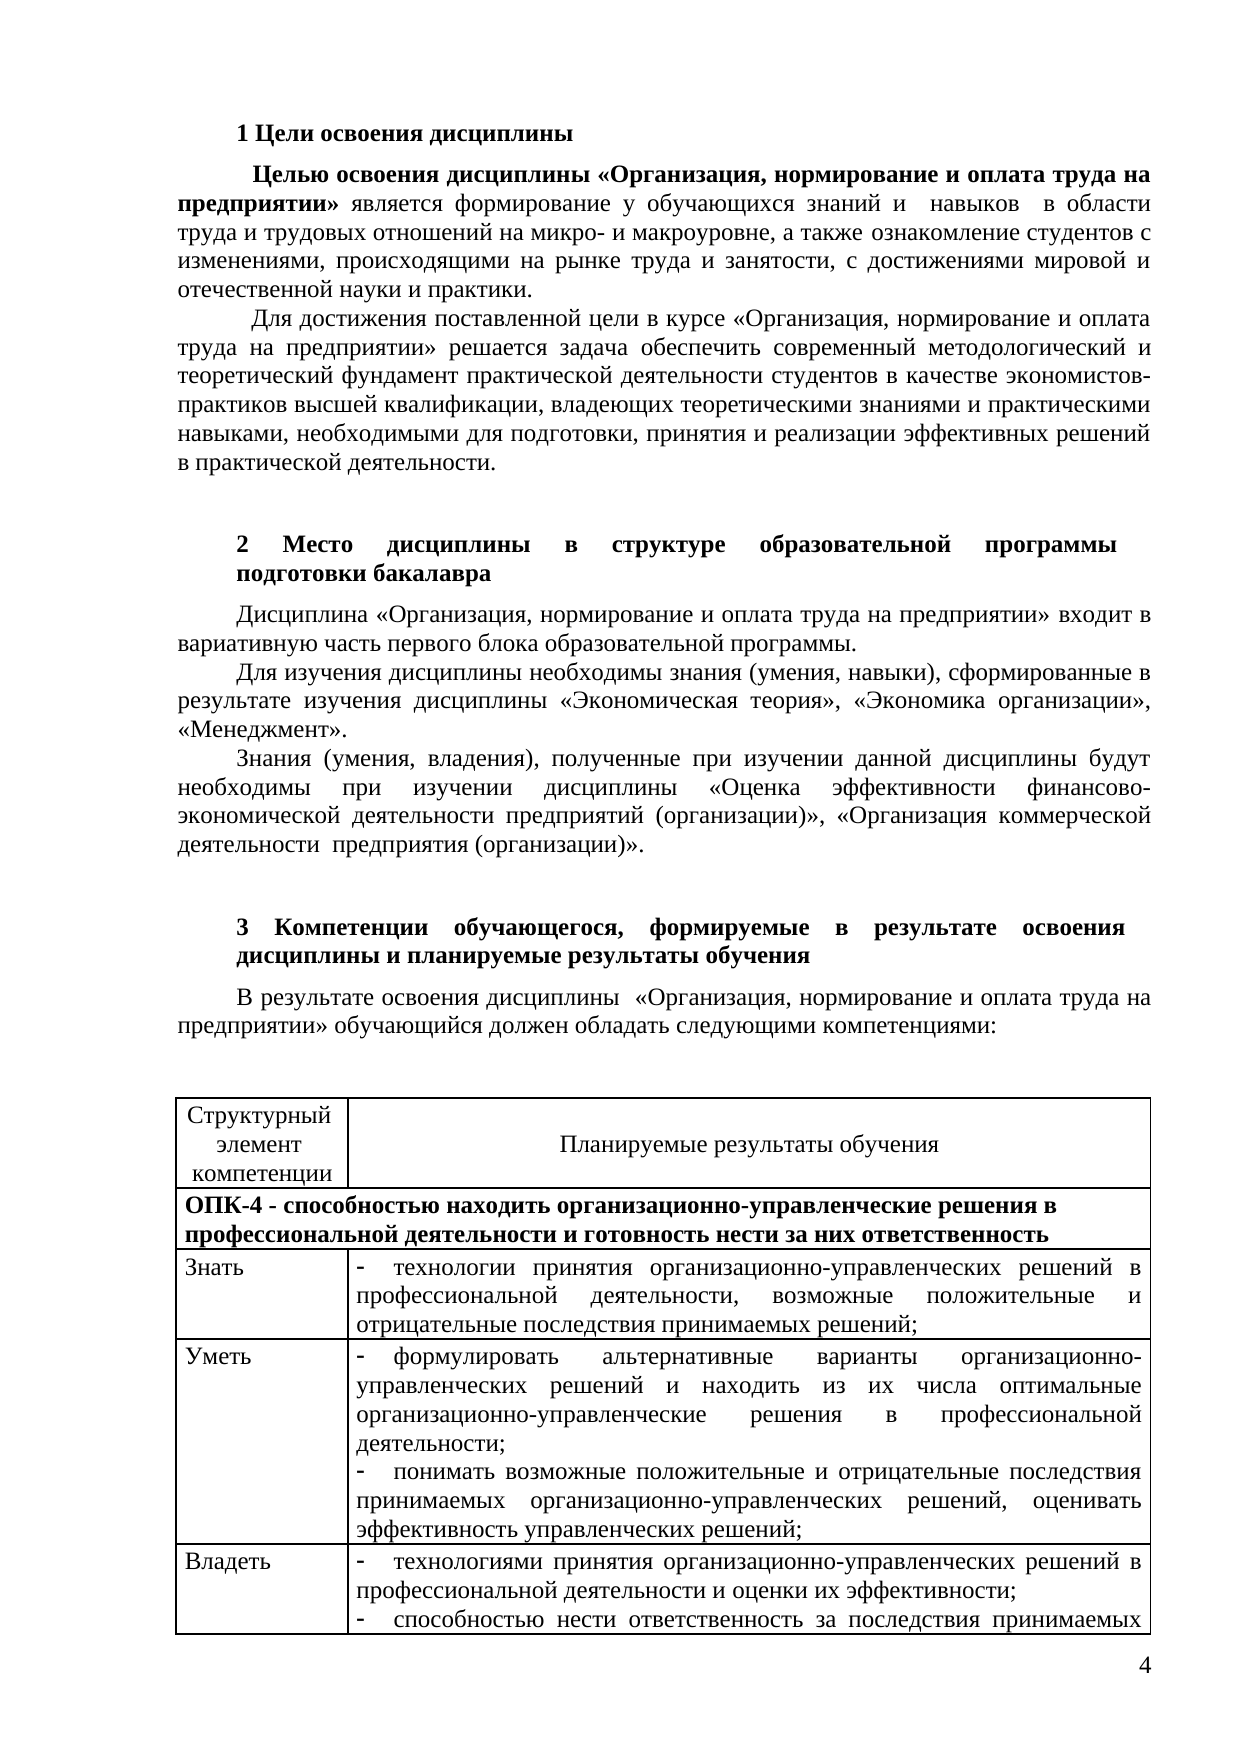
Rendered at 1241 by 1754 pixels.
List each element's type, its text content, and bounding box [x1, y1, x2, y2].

text Целью освоения дисциплины «Организация, нормирование и оплата труда на предприятии» является формирование у обучающихся знаний и навыков в области труда и трудовых отношений на микро- и макроуровне, а также ознакомление студентов с изменениями, происходящими на рынке труда и занятости, с достижениями мировой и отечественной науки и практики. [177, 159, 1152, 303]
subtitle 1 Цели освоения дисциплины [236, 118, 1152, 147]
table_header Структурный элемент компетенции [177, 1099, 347, 1187]
table_cell ОПК-4 - способностью находить организационно-управленческие решения в профессиональной деятельности и готовность нести за них ответственность [177, 1189, 1150, 1248]
table_header Планируемые результаты обучения [349, 1099, 1150, 1187]
subtitle 3 Компетенции обучающегося, формируемые в результате освоения дисциплины и планируемые результаты обучения [236, 912, 1152, 969]
text Знания (умения, владения), полученные при изучении данной дисциплины будут необходимы при изучении дисциплины «Оценка эффективности финансово-экономической деятельности предприятий (организации)», «Организация коммерческой деятельности предприятия (организации)». [177, 743, 1152, 858]
subtitle 2 Место дисциплины в структуре образовательной программы подготовки бакалавра [236, 529, 1152, 587]
table_cell формулировать альтернативные варианты организационно-управленческих решений и находить из их числа оптимальные организационно-управленческие решения в профессиональной деятельности; понимать возможные положительные и отрицательные последствия принимаемых организационно-управленческих решений, оценивать эффективность управленческих решений; [349, 1340, 1150, 1543]
table_cell Знать [177, 1250, 347, 1338]
text Для изучения дисциплины необходимы знания (умения, навыки), сформированные в результате изучения дисциплины «Экономическая теория», «Экономика организации», «Менеджмент». [177, 657, 1152, 743]
text Дисциплина «Организация, нормирование и оплата труда на предприятии» входит в вариативную часть первого блока образовательной программы. [177, 599, 1152, 657]
text В результате освоения дисциплины «Организация, нормирование и оплата труда на предприятии» обучающийся должен обладать следующими компетенциями: [177, 982, 1152, 1039]
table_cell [349, 1545, 1150, 1633]
table_cell технологии принятия организационно-управленческих решений в профессиональной деятельности, возможные положительные и отрицательные последствия принимаемых решений; [349, 1250, 1150, 1338]
table_cell Уметь [177, 1340, 347, 1543]
table_cell Владеть [177, 1545, 347, 1633]
text Для достижения поставленной цели в курсе «Организация, нормирование и оплата труда на предприятии» решается задача обеспечить современный методологический и теоретический фундамент практической деятельности студентов в качестве экономистов-практиков высшей квалификации, владеющих теоретическими знаниями и практическими навыками, необходимыми для подготовки, принятия и реализации эффективных решений в практической деятельности. [177, 303, 1152, 476]
